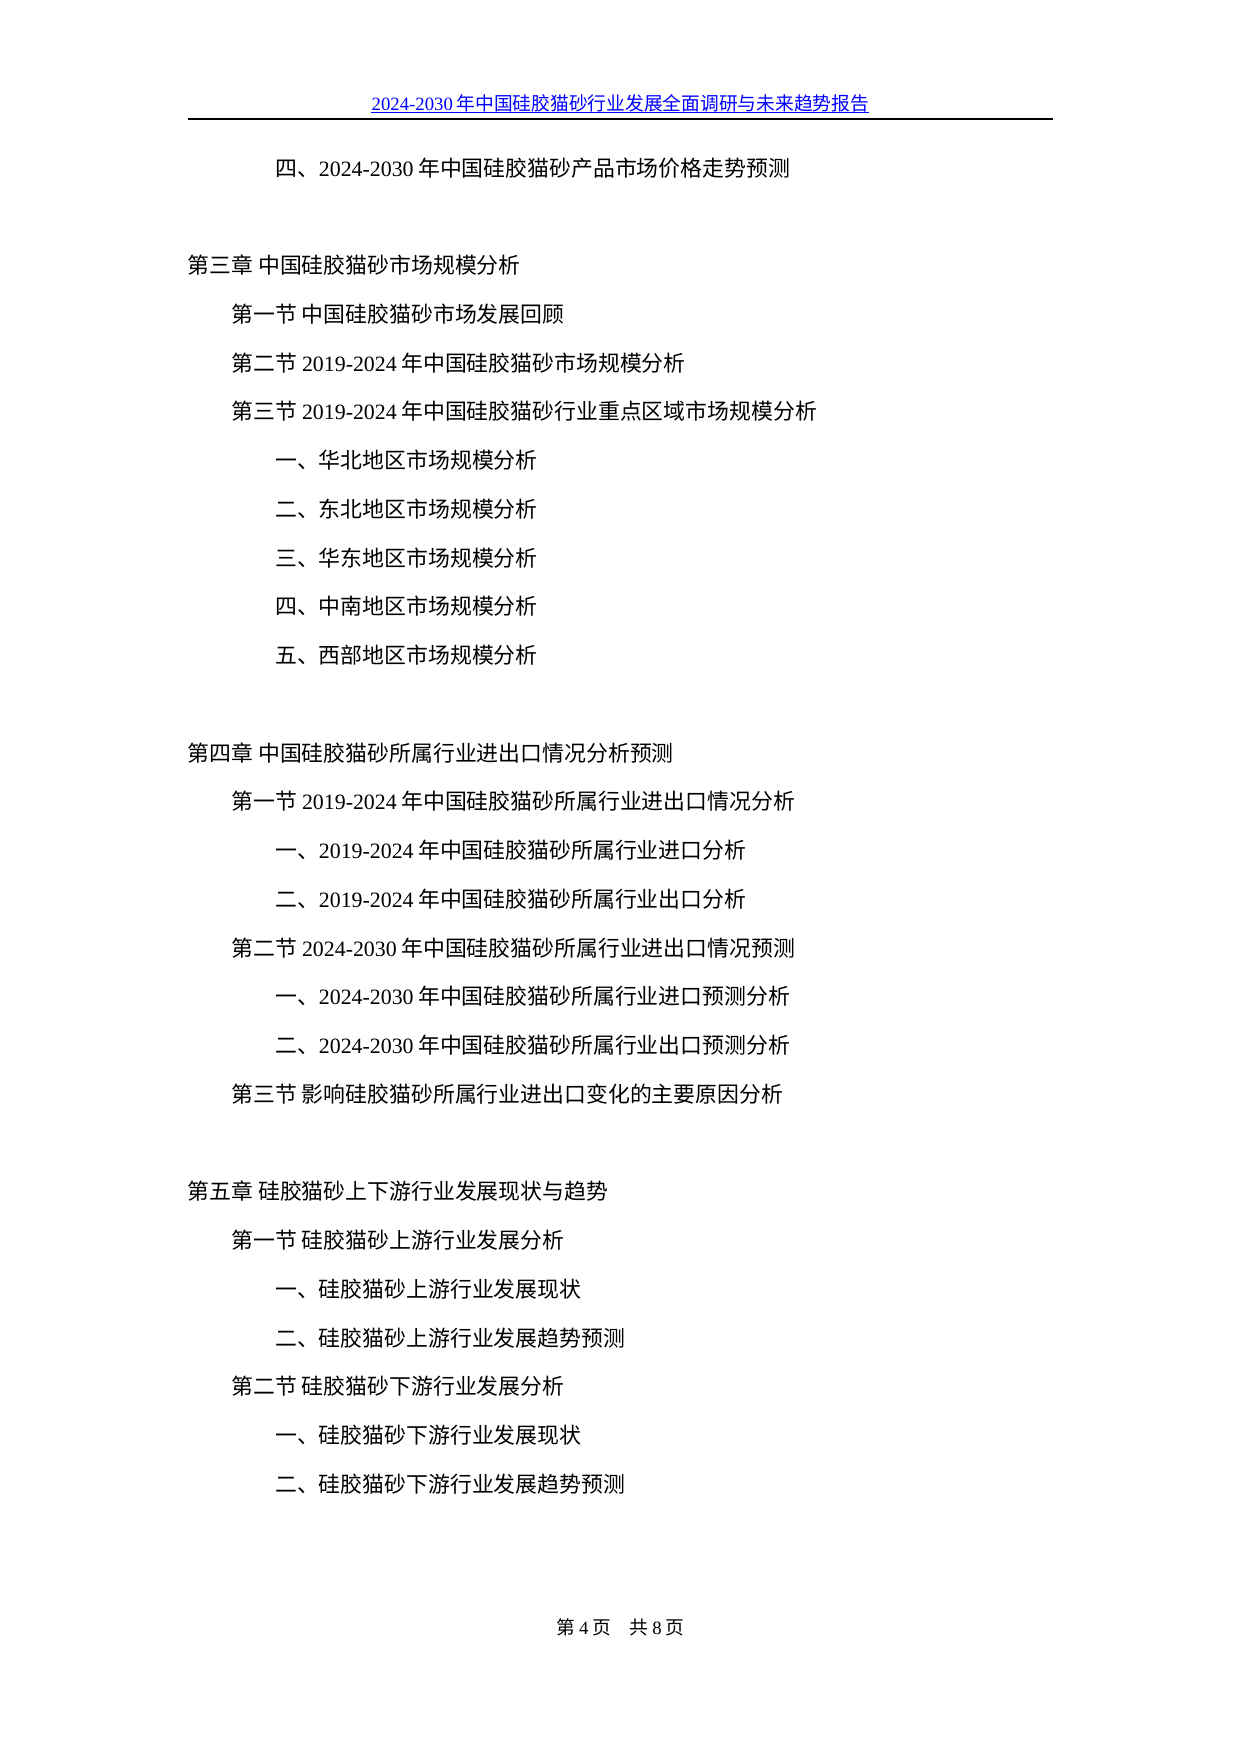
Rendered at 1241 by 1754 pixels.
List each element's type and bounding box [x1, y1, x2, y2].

text [187, 150, 1053, 1499]
